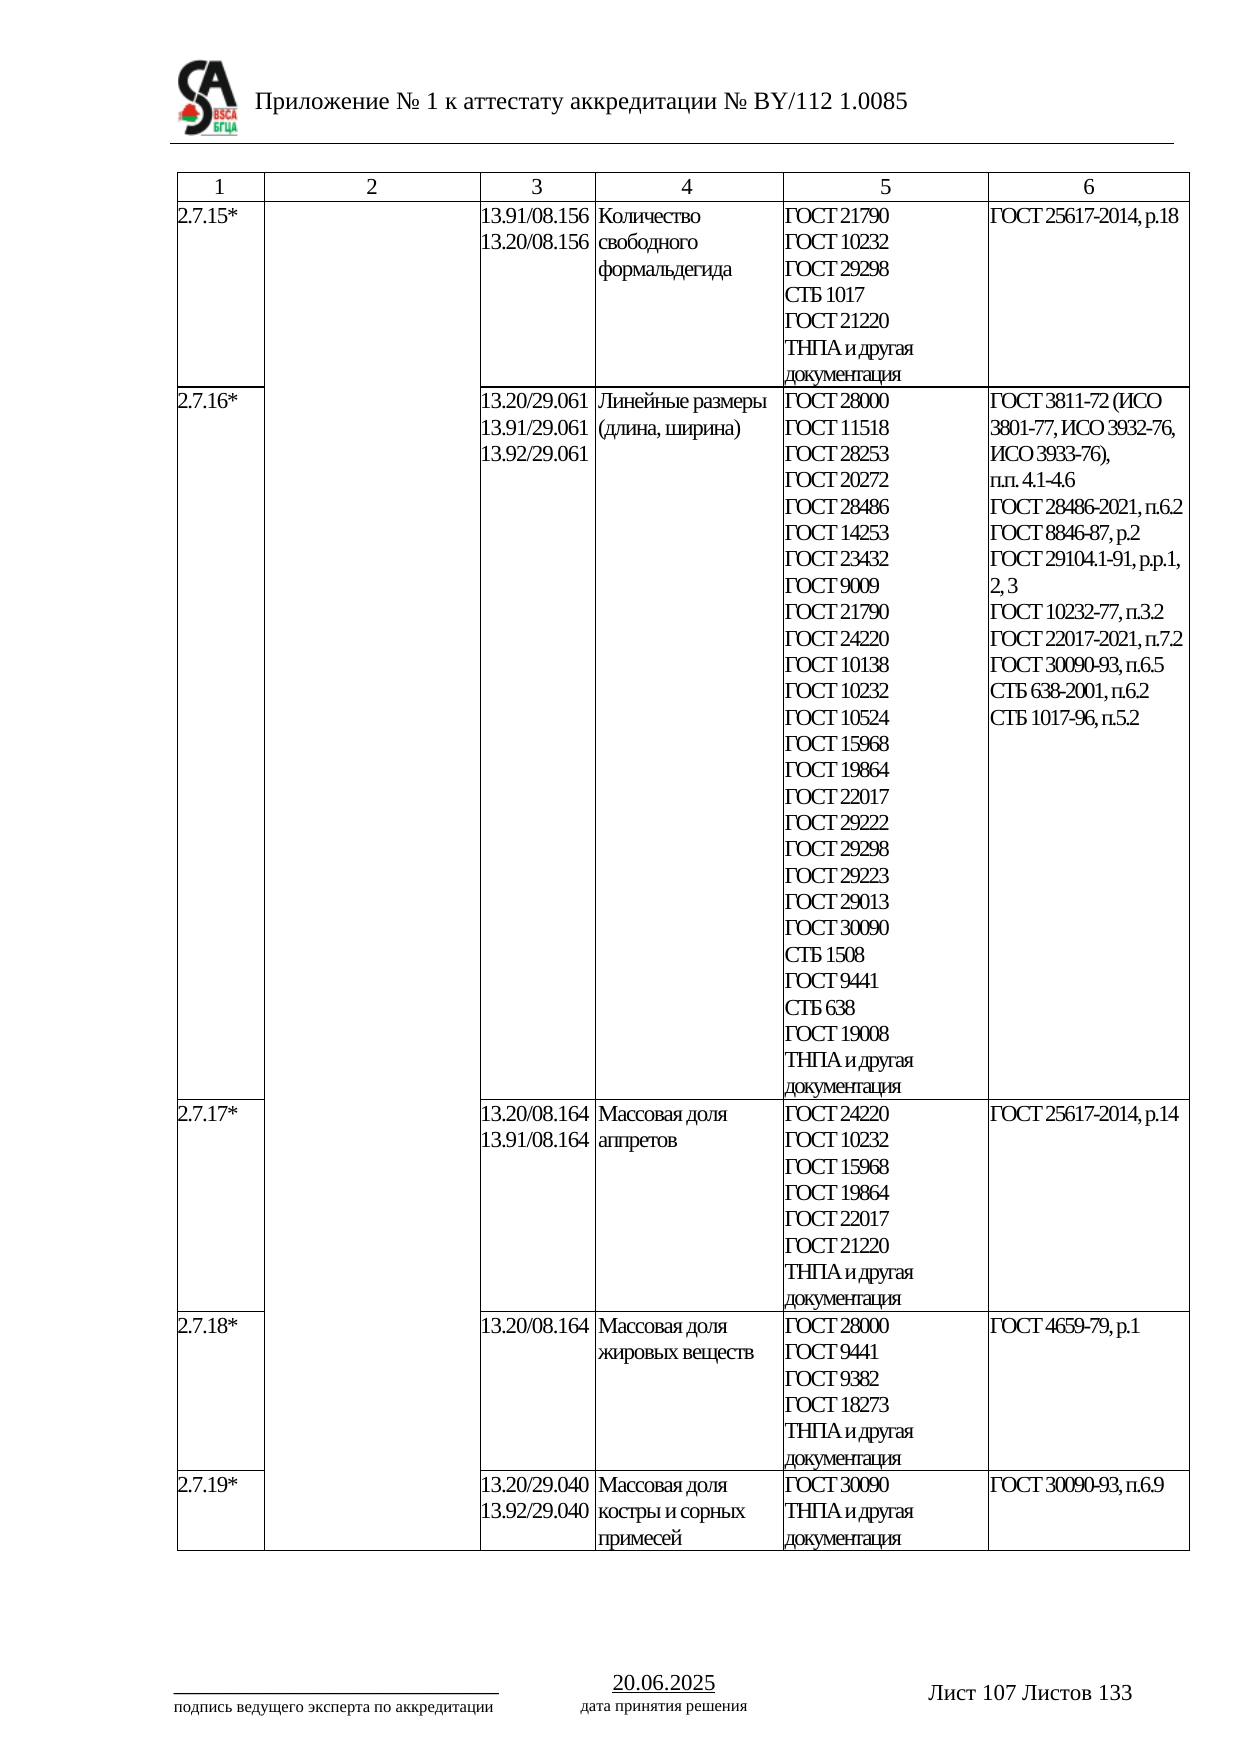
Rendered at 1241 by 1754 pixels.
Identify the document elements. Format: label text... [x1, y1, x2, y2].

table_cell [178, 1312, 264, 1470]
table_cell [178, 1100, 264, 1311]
table_header 5 [784, 173, 988, 201]
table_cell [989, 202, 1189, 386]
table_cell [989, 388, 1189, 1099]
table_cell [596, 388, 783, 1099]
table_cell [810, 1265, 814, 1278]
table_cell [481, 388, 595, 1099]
table_header 3 [481, 173, 595, 201]
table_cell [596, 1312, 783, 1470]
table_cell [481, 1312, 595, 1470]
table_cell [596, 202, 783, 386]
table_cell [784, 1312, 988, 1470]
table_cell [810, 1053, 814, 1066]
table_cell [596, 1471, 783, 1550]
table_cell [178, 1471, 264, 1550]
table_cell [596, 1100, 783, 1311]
table_header 4 [596, 173, 783, 201]
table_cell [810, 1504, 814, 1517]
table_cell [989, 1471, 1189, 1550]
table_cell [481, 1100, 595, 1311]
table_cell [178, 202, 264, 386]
table_header 6 [989, 173, 1189, 201]
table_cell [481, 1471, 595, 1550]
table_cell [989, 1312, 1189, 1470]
table_header 1 [178, 173, 264, 201]
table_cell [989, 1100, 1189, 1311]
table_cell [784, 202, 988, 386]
picture [177, 59, 239, 136]
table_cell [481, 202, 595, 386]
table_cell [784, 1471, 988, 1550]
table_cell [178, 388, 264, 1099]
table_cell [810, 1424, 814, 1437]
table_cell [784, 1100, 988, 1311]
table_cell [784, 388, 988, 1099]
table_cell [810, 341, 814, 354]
table_header 2 [265, 173, 480, 201]
